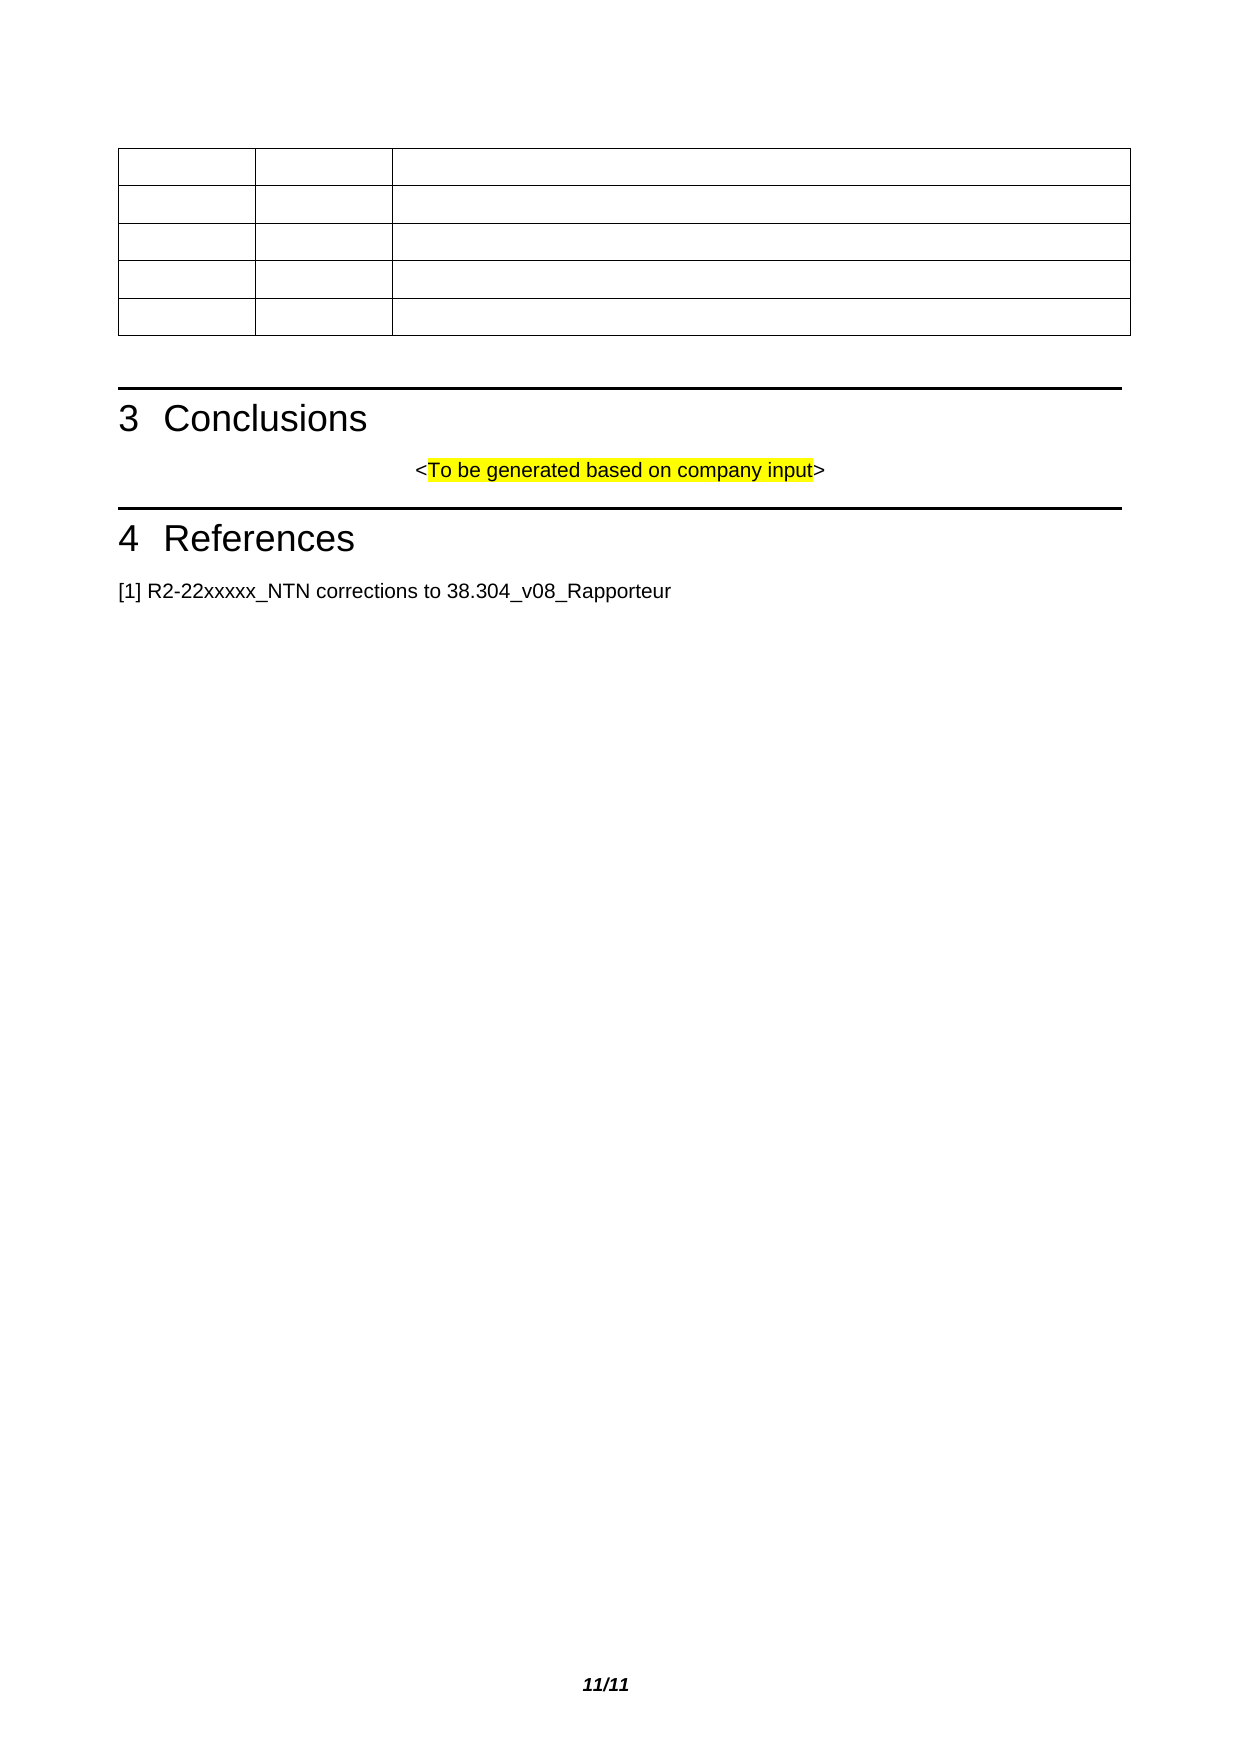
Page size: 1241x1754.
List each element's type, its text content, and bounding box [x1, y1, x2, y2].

text <To be generated based on company input> [118, 458, 428, 482]
table_cell [393, 299, 1130, 335]
table_cell [256, 224, 392, 260]
table_cell [119, 299, 255, 335]
table_cell [256, 261, 392, 298]
text <To be generated based on company input> [813, 458, 1122, 482]
subtitle Conclusions [118, 390, 1122, 439]
table_cell [119, 186, 255, 223]
table_cell [393, 149, 1130, 185]
table_cell [393, 186, 1130, 223]
table_cell [256, 299, 392, 335]
table_cell [256, 186, 392, 223]
table_cell [393, 261, 1130, 298]
title R2-22xxxxx_NTN corrections to 38.304_v08_Rapporteur [118, 578, 1122, 602]
table_cell [119, 261, 255, 298]
table_cell [119, 224, 255, 260]
table_cell [256, 149, 392, 185]
table_cell [393, 224, 1130, 260]
table_cell [119, 149, 255, 185]
subtitle References [118, 510, 1122, 560]
